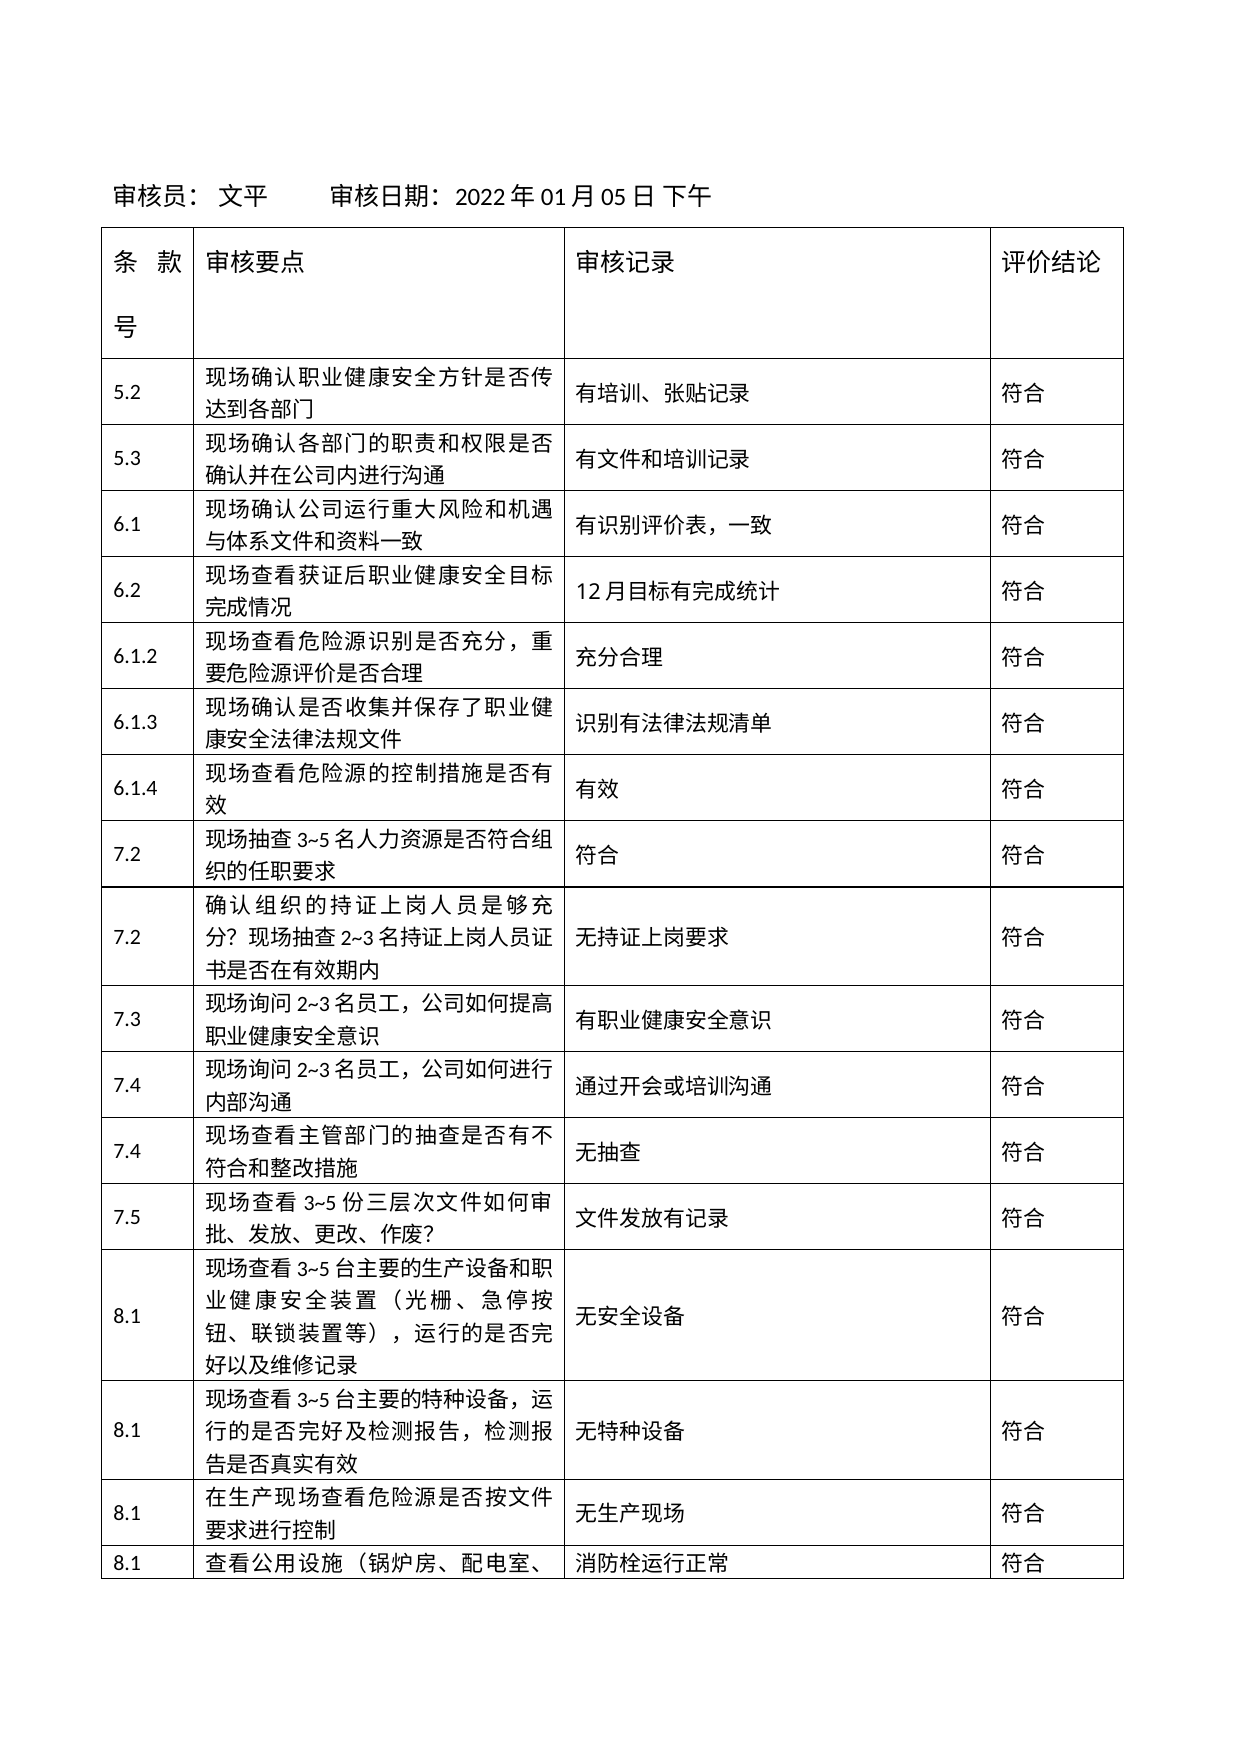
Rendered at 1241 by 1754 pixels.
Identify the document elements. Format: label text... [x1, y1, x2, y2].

table_cell 6.2 [102, 557, 193, 622]
table_cell 7.4 [102, 1052, 193, 1117]
table_header 审核要点 [194, 228, 564, 358]
table_cell 符合 [991, 425, 1123, 490]
table_cell 符合 [991, 1250, 1123, 1380]
table_cell 8.1 [102, 1250, 193, 1380]
table_cell 在生产现场查看危险源是否按文件要求进行控制 [194, 1480, 564, 1545]
table_cell 符合 [565, 821, 990, 886]
table_cell 有文件和培训记录 [565, 425, 990, 490]
table_header 评价结论 [991, 228, 1123, 358]
table_cell 7.2 [102, 888, 193, 985]
table_cell 充分合理 [565, 623, 990, 688]
table_cell 8.1 [102, 1381, 193, 1479]
table_cell 符合 [991, 1184, 1123, 1249]
table_cell 符合 [991, 689, 1123, 754]
table_cell 消防栓运行正常 [565, 1546, 990, 1578]
table_cell 现场询问2~3名员工，公司如何提高职业健康安全意识 [194, 986, 564, 1051]
table_cell 符合 [991, 1381, 1123, 1479]
table_cell 无生产现场 [565, 1480, 990, 1545]
table_cell 有职业健康安全意识 [565, 986, 990, 1051]
table_cell 现场确认是否收集并保存了职业健康安全法律法规文件 [194, 689, 564, 754]
table_cell 8.1 [102, 1546, 193, 1578]
table_cell 符合 [991, 1480, 1123, 1545]
table_header 条款号 [102, 228, 193, 358]
table_cell 7.2 [102, 821, 193, 886]
table_cell 现场确认职业健康安全方针是否传达到各部门 [194, 359, 564, 424]
table_cell 现场查看3~5份三层次文件如何审批、发放、更改、作废？ [194, 1184, 564, 1249]
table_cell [194, 1546, 564, 1578]
table_cell 5.3 [102, 425, 193, 490]
table_cell 6.1.4 [102, 755, 193, 820]
table_cell 符合 [991, 1052, 1123, 1117]
table_cell 8.1 [102, 1480, 193, 1545]
table_cell 12月目标有完成统计 [565, 557, 990, 622]
table_cell 符合 [991, 623, 1123, 688]
table_cell 现场查看3~5台主要的生产设备和职业健康安全装置（光栅、急停按钮、联锁装置等），运行的是否完好以及维修记录 [194, 1250, 564, 1380]
table_cell 6.1.2 [102, 623, 193, 688]
table_cell 6.1.3 [102, 689, 193, 754]
table_cell 现场查看获证后职业健康安全目标完成情况 [194, 557, 564, 622]
table_cell 6.1 [102, 491, 193, 556]
table_cell 7.4 [102, 1118, 193, 1183]
table_cell 文件发放有记录 [565, 1184, 990, 1249]
table_cell 7.3 [102, 986, 193, 1051]
table_cell 符合 [991, 491, 1123, 556]
table_cell 有识别评价表，一致 [565, 491, 990, 556]
table_cell 无持证上岗要求 [565, 888, 990, 985]
table_cell 现场查看3~5台主要的特种设备，运行的是否完好及检测报告，检测报告是否真实有效 [194, 1381, 564, 1479]
table_cell 符合 [991, 557, 1123, 622]
table_cell 无安全设备 [565, 1250, 990, 1380]
table_cell 现场询问2~3名员工，公司如何进行内部沟通 [194, 1052, 564, 1117]
table_cell 现场确认公司运行重大风险和机遇与体系文件和资料一致 [194, 491, 564, 556]
table_cell 符合 [991, 359, 1123, 424]
table_cell 有培训、张贴记录 [565, 359, 990, 424]
table_header 审核记录 [565, 228, 990, 358]
table_cell 现场查看主管部门的抽查是否有不符合和整改措施 [194, 1118, 564, 1183]
table_cell 5.2 [102, 359, 193, 424]
table_cell 确认组织的持证上岗人员是够充分？现场抽查2~3名持证上岗人员证书是否在有效期内 [194, 888, 564, 985]
table_cell 现场查看危险源识别是否充分，重要危险源评价是否合理 [194, 623, 564, 688]
table_cell 有效 [565, 755, 990, 820]
table_cell 无抽查 [565, 1118, 990, 1183]
table_cell 符合 [991, 888, 1123, 985]
table_cell 现场确认各部门的职责和权限是否确认并在公司内进行沟通 [194, 425, 564, 490]
text 审核员： 文平 审核日期：2022年01月05日 下午 [112, 162, 1128, 227]
table_cell 符合 [991, 986, 1123, 1051]
table_cell 符合 [991, 1546, 1123, 1578]
table_cell 通过开会或培训沟通 [565, 1052, 990, 1117]
table_cell 识别有法律法规清单 [565, 689, 990, 754]
table_cell 符合 [991, 1118, 1123, 1183]
table_cell 现场查看危险源的控制措施是否有效 [194, 755, 564, 820]
table_cell 现场抽查3~5名人力资源是否符合组织的任职要求 [194, 821, 564, 886]
table_cell 符合 [991, 821, 1123, 886]
table_cell 7.5 [102, 1184, 193, 1249]
table_cell 符合 [991, 755, 1123, 820]
table_cell 无特种设备 [565, 1381, 990, 1479]
